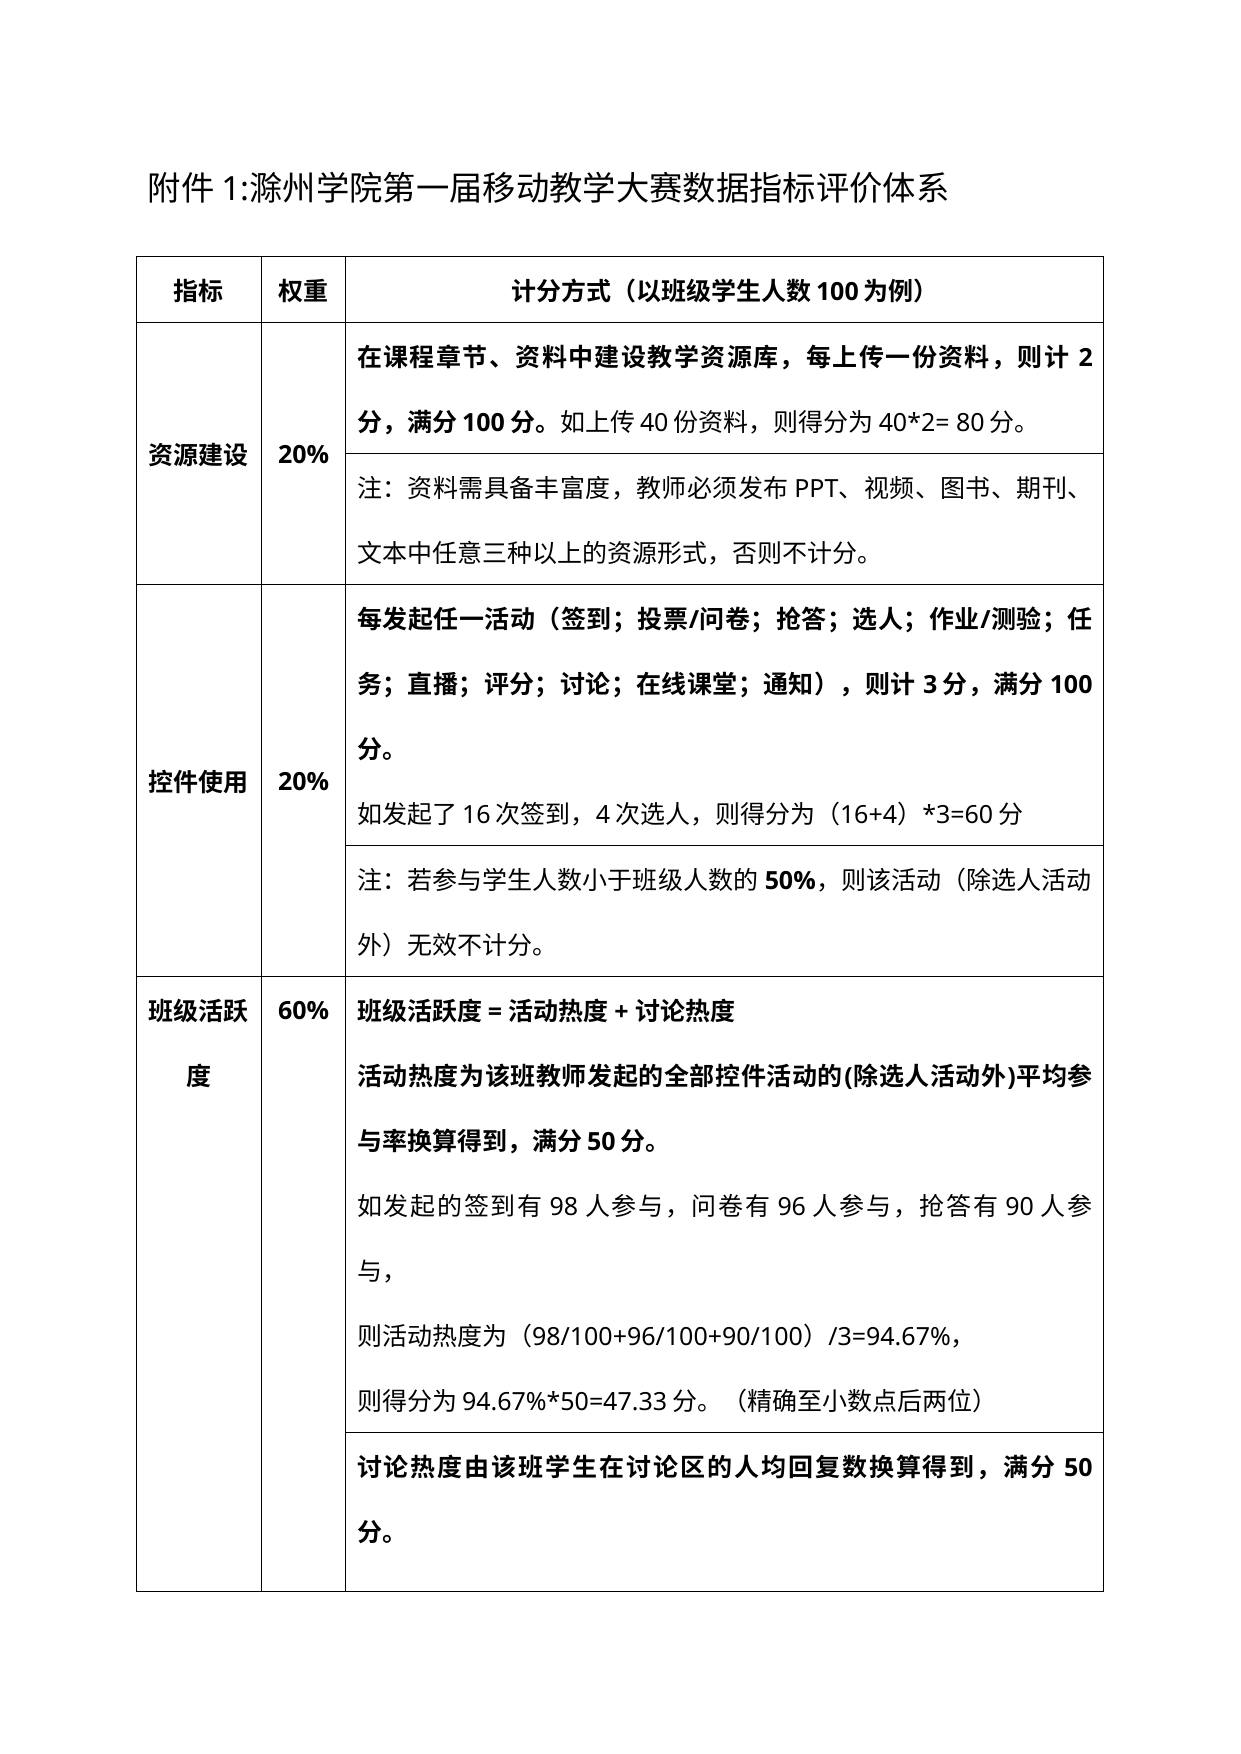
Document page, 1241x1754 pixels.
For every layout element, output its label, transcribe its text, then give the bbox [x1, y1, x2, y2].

table_cell 班级活跃度 [137, 977, 261, 1591]
table_cell 控件使用 [137, 585, 261, 976]
table_cell 资源建设 [137, 323, 261, 584]
table_cell 注：资料需具备丰富度，教师必须发布PPT、视频、图书、期刊、文本中任意三种以上的资源形式，否则不计分。 [346, 454, 1103, 584]
table_header 计分方式（以班级学生人数100为例） [346, 257, 1103, 322]
table_cell 班级活跃度 = 活动热度 + 讨论热度 活动热度为该班教师发起的全部控件活动的(除选人活动外)平均参与率换算得到，满分50分。 如发起的签到有98人参与，问卷有96人参与，抢答有90人参与， 则活动热度为（98/100+96/100+90/100）/3=94.67%， 则得分为94.67%*50=47.33分。（精确至小数点后两位） [346, 977, 1103, 1432]
text 附件1:滁州学院第一届移动教学大赛数据指标评价体系 [148, 162, 1092, 210]
table_cell 在课程章节、资料中建设教学资源库，每上传一份资料，则计2分，满分100分。如上传40份资料，则得分为40*2= 80分。 [346, 323, 1103, 453]
table_cell 20% [262, 323, 345, 584]
table_header 指标 [137, 257, 261, 322]
table_cell 注：若参与学生人数小于班级人数的50%，则该活动（除选人活动外）无效不计分。 [346, 846, 1103, 976]
table_cell 每发起任一活动（签到；投票/问卷；抢答；选人；作业/测验；任务；直播；评分；讨论；在线课堂；通知），则计3分，满分100分。 如发起了16次签到，4次选人，则得分为（16+4）*3=60分 [346, 585, 1103, 845]
table_cell 20% [262, 585, 345, 976]
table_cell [346, 1433, 1103, 1591]
table_header 权重 [262, 257, 345, 322]
table_cell 60% [262, 977, 345, 1591]
